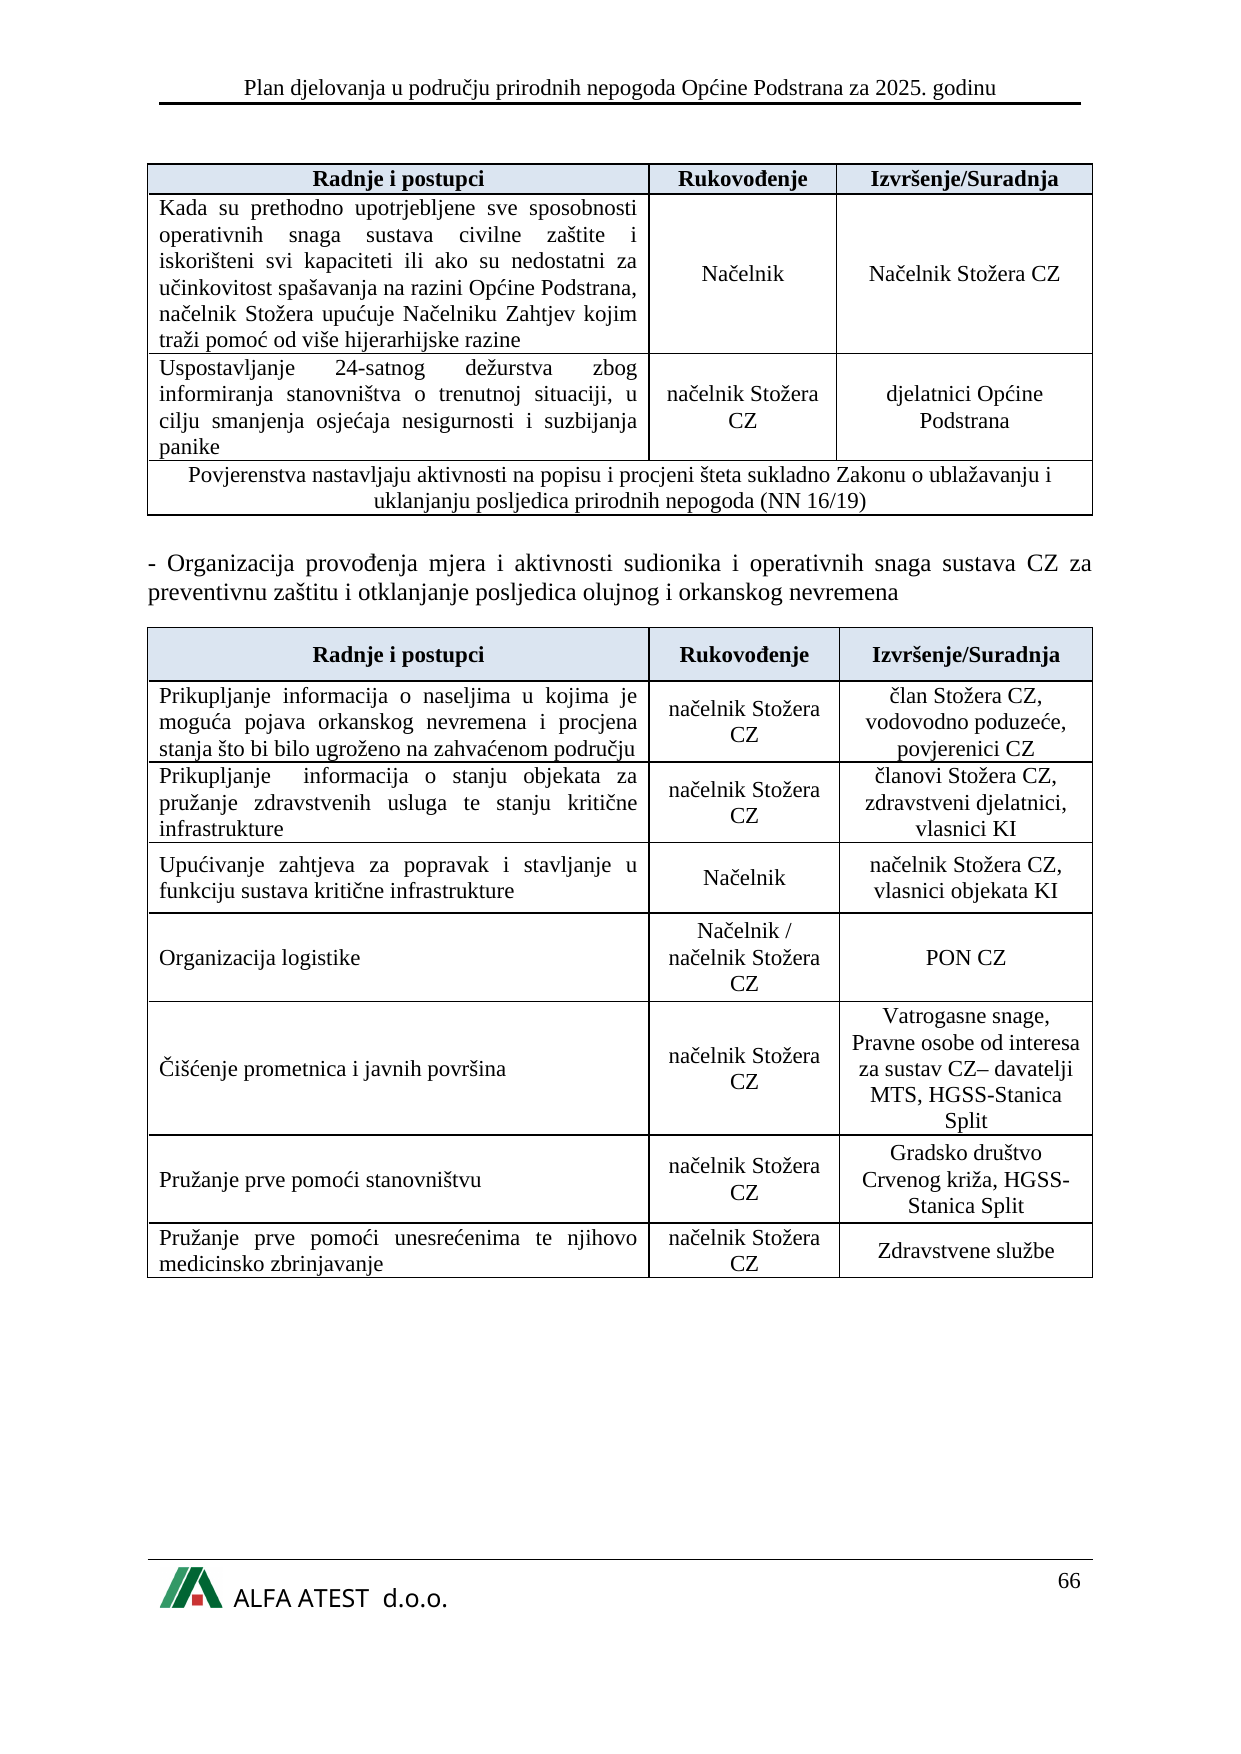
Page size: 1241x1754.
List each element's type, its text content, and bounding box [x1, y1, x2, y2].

table_cell Prikupljanje informacija o naseljima u kojima je moguća pojava orkanskog nevremena i procjena stanja što bi bilo ugroženo na zahvaćenom području [148, 681, 648, 761]
table_cell Vatrogasne snage, Pravne osobe od interesa za sustav CZ– davatelji MTS, HGSS-Stanica Split [840, 1002, 1092, 1134]
table_cell djelatnici Općine Podstrana [837, 354, 1092, 459]
table_cell načelnik Stožera CZ [650, 682, 839, 761]
table_cell Gradsko društvo Crvenog križa, HGSS-Stanica Split [840, 1136, 1092, 1222]
table_header Radnje i postupci [148, 165, 648, 193]
table_header Izvršenje/Suradnja [837, 165, 1092, 193]
table_header Rukovođenje [650, 165, 836, 193]
table_cell Organizacija logistike [148, 913, 648, 1001]
table_cell Povjerenstva nastavljaju aktivnosti na popisu i procjeni šteta sukladno Zakonu o ublažavanju i uklanjanju posljedica prirodnih nepogoda (NN 16/19) [148, 461, 1092, 514]
table_cell Zdravstvene službe [840, 1224, 1092, 1277]
text - Organizacija provođenja mjera i aktivnosti sudionika i operativnih snaga sustava CZ za preventivnu zaštitu i otklanjanje posljedica olujnog i orkanskog nevremena [148, 548, 1092, 606]
table_cell Načelnik [650, 195, 836, 353]
table_cell načelnik Stožera CZ [650, 354, 836, 459]
table_header Rukovođenje [650, 628, 839, 680]
table_cell Kada su prethodno upotrjebljene sve sposobnosti operativnih snaga sustava civilne zaštite i iskorišteni svi kapaciteti ili ako su nedostatni za učinkovitost spašavanja na razini Općine Podstrana, načelnik Stožera upućuje Načelniku Zahtjev kojim traži pomoć od više hijerarhijske razine [148, 194, 648, 353]
table_cell Čišćenje prometnica i javnih površina [148, 1002, 648, 1134]
table_cell Uspostavljanje 24-satnog dežurstva zbog informiranja stanovništva o trenutnoj situaciji, u cilju smanjenja osjećaja nesigurnosti i suzbijanja panike [148, 354, 648, 459]
table_cell načelnik Stožera CZ [650, 1136, 839, 1222]
table_cell načelnik Stožera CZ [650, 763, 839, 842]
table_cell Načelnik / načelnik Stožera CZ [650, 914, 839, 1001]
table_cell Načelnik [650, 843, 839, 912]
picture [159, 1567, 223, 1608]
table_cell načelnik Stožera CZ [650, 1224, 839, 1277]
table_cell Upućivanje zahtjeva za popravak i stavljanje u funkciju sustava kritične infrastrukture [148, 843, 648, 912]
table_header Izvršenje/Suradnja [840, 628, 1092, 680]
table_cell Načelnik Stožera CZ [837, 195, 1092, 353]
table_cell Pružanje prve pomoći unesrećenima te njihovo medicinsko zbrinjavanje [148, 1223, 648, 1277]
table_cell član Stožera CZ, vodovodno poduzeće, povjerenici CZ [840, 682, 1092, 761]
table_cell Pružanje prve pomoći stanovništvu [148, 1135, 648, 1222]
table_cell Prikupljanje informacija o stanju objekata za pružanje zdravstvenih usluga te stanju kritične infrastrukture [148, 762, 648, 842]
table_cell načelnik Stožera CZ, vlasnici objekata KI [840, 843, 1092, 912]
table_header Radnje i postupci [148, 628, 648, 680]
table_cell načelnik Stožera CZ [650, 1002, 839, 1134]
table_cell članovi Stožera CZ, zdravstveni djelatnici, vlasnici KI [840, 763, 1092, 842]
table_cell PON CZ [840, 914, 1092, 1001]
